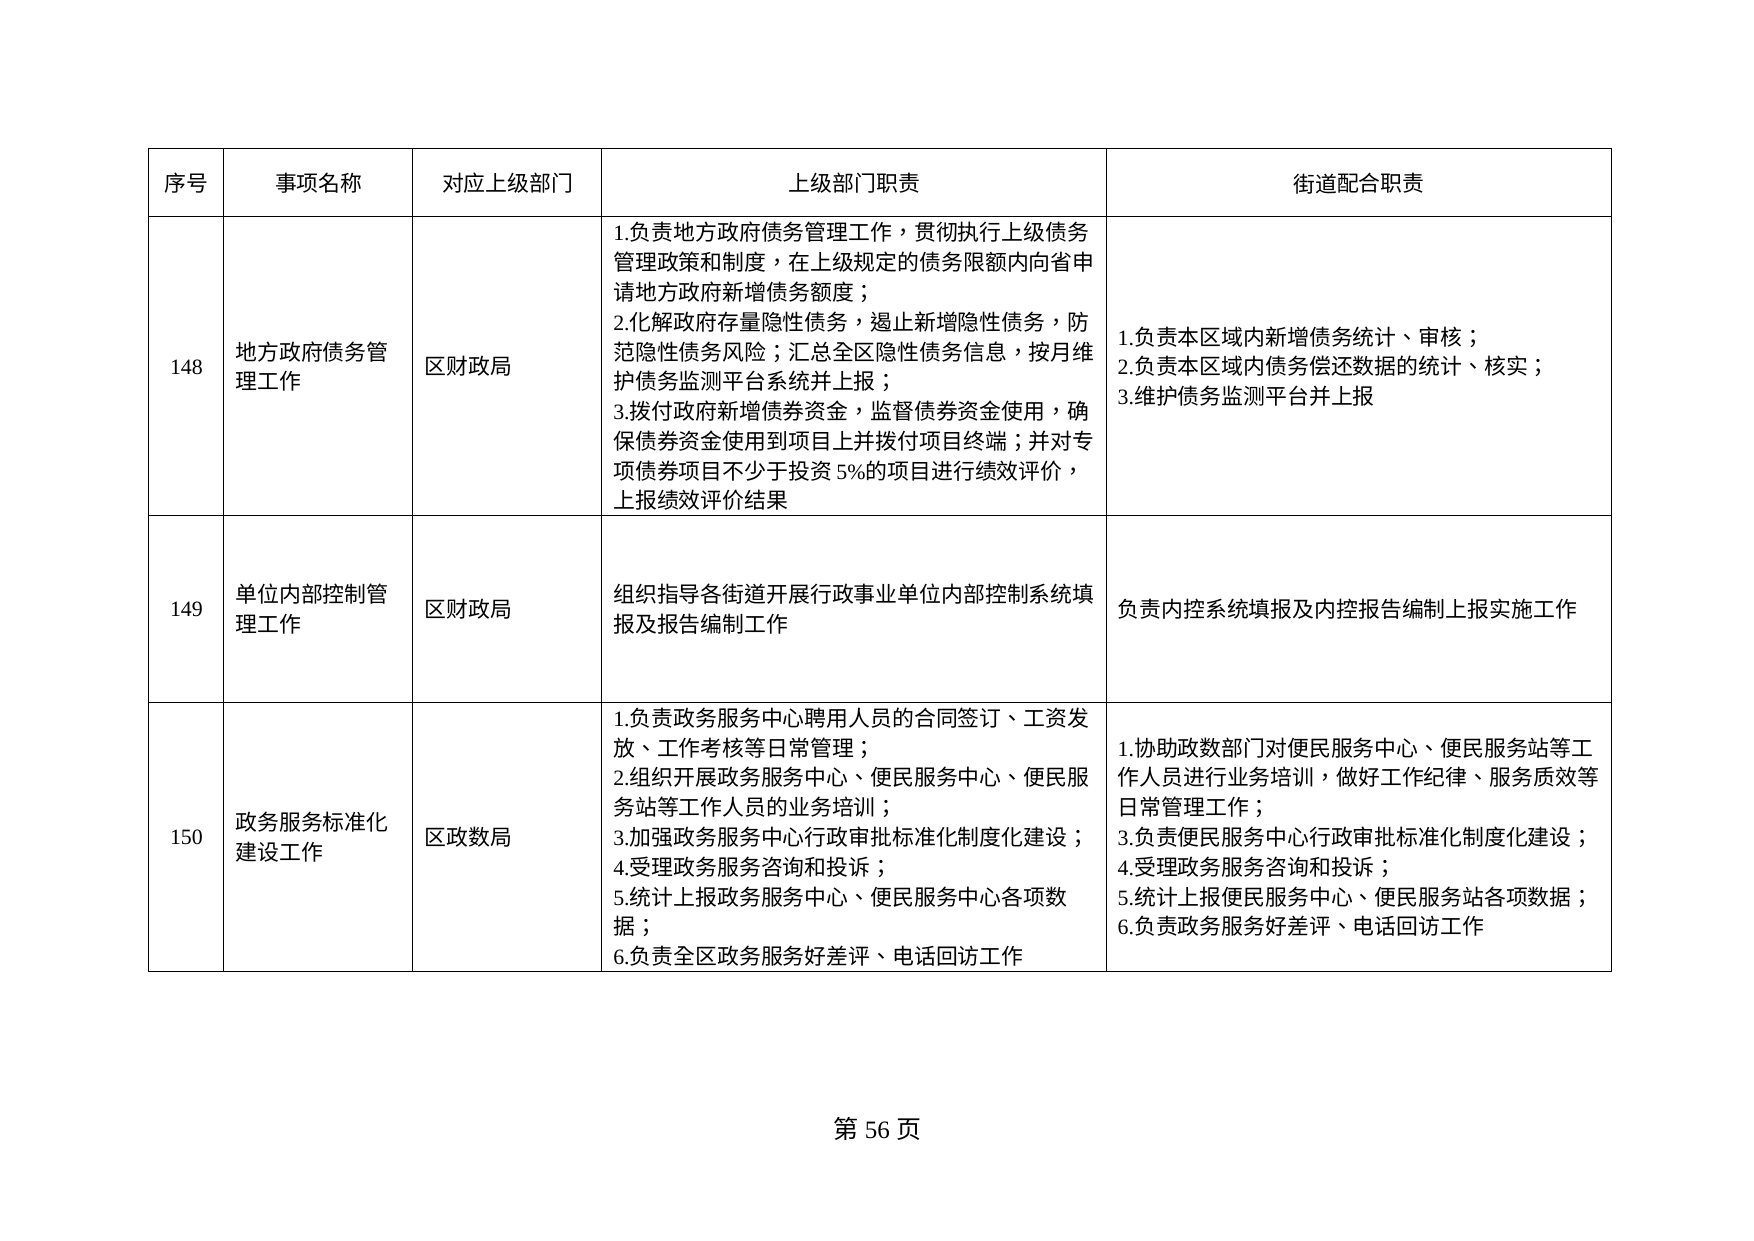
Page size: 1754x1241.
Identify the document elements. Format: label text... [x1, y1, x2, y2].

table_cell 1.负责本区域内新增债务统计、审核； 2.负责本区域内债务偿还数据的统计、核实； 3.维护债务监测平台并上报 [1107, 217, 1611, 515]
table_cell 政务服务标准化建设工作 [224, 703, 412, 971]
table_header 对应上级部门 [413, 149, 601, 216]
table_cell 负责内控系统填报及内控报告编制上报实施工作 [1107, 516, 1611, 702]
table_cell 150 [149, 703, 223, 971]
table_cell 148 [149, 217, 223, 515]
table_header 序号 [149, 149, 223, 216]
table_cell 149 [149, 516, 223, 702]
table_cell 1.协助政数部门对便民服务中心、便民服务站等工作人员进行业务培训，做好工作纪律、服务质效等日常管理工作； 3.负责便民服务中心行政审批标准化制度化建设； 4.受理政务服务咨询和投诉； 5.统计上报便民服务中心、便民服务站各项数据； 6.负责政务服务好差评、电话回访工作 [1107, 703, 1611, 971]
table_cell 区财政局 [413, 516, 601, 702]
table_cell 1.负责政务服务中心聘用人员的合同签订、工资发放、工作考核等日常管理； 2.组织开展政务服务中心、便民服务中心、便民服务站等工作人员的业务培训； 3.加强政务服务中心行政审批标准化制度化建设； 4.受理政务服务咨询和投诉； 5.统计上报政务服务中心、便民服务中心各项数据； 6.负责全区政务服务好差评、电话回访工作 [602, 703, 1106, 971]
table_cell 区财政局 [413, 217, 601, 515]
table_cell 1.负责地方政府债务管理工作，贯彻执行上级债务管理政策和制度，在上级规定的债务限额内向省申请地方政府新增债务额度； 2.化解政府存量隐性债务，遏止新增隐性债务，防范隐性债务风险；汇总全区隐性债务信息，按月维护债务监测平台系统并上报； 3.拨付政府新增债券资金，监督债券资金使用，确保债券资金使用到项目上并拨付项目终端；并对专项债券项目不少于投资5%的项目进行绩效评价，上报绩效评价结果 [602, 217, 1106, 515]
table_header 事项名称 [224, 149, 412, 216]
table_cell 组织指导各街道开展行政事业单位内部控制系统填报及报告编制工作 [602, 516, 1106, 702]
table_cell 区政数局 [413, 703, 601, 971]
table_header 上级部门职责 [602, 149, 1106, 216]
table_cell 单位内部控制管理工作 [224, 516, 412, 702]
table_cell 地方政府债务管理工作 [224, 217, 412, 515]
table_header 街道配合职责 [1107, 149, 1611, 216]
